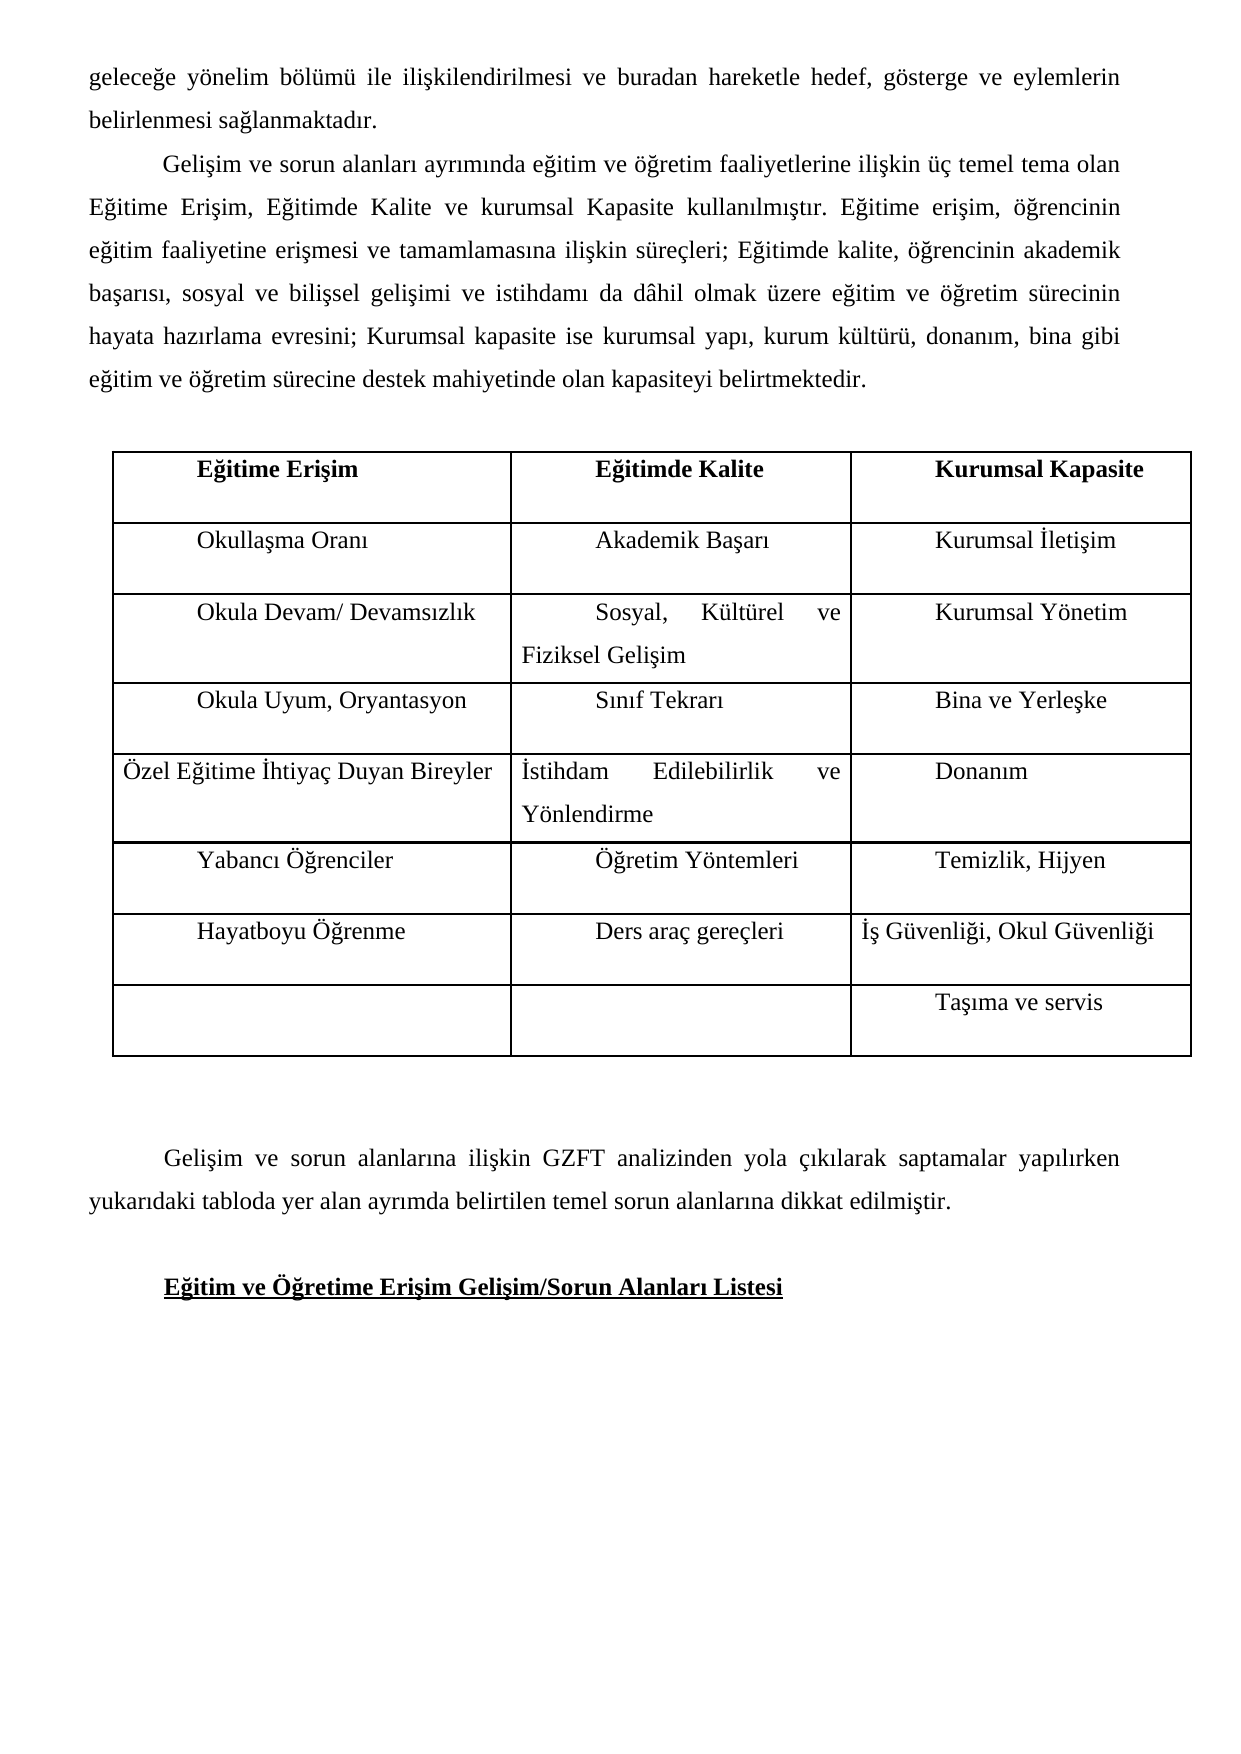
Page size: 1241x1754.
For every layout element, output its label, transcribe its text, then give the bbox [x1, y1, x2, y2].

table_cell Donanım [852, 755, 1190, 841]
table_cell Öğretim Yöntemleri [512, 844, 850, 912]
table_cell Temizlik, Hijyen [852, 844, 1190, 912]
text Gelişim ve sorun alanları ayrımında eğitim ve öğretim faaliyetlerine ilişkin üç temel tema olan Eğitime Erişim, Eğitimde Kalite ve kurumsal Kapasite kullanılmıştır. Eğitime erişim, öğrencinin eğitim faaliyetine erişmesi ve tamamlamasına ilişkin süreçleri; Eğitimde kalite, öğrencinin akademik başarısı, sosyal ve bilişsel gelişimi ve istihdamı da dâhil olmak üzere eğitim ve öğretim sürecinin hayata hazırlama evresini; Kurumsal kapasite ise kurumsal yapı, kurum kültürü, donanım, bina gibi eğitim ve öğretim sürecine destek mahiyetinde olan kapasiteyi belirtmektedir. [89, 149, 1121, 393]
table_header Kurumsal Kapasite [852, 453, 1190, 522]
table_cell Sosyal, Kültürel ve Fiziksel Gelişim [512, 595, 850, 682]
table_header Eğitime Erişim [114, 453, 510, 522]
table_cell Sınıf Tekrarı [512, 684, 850, 753]
table_cell Hayatboyu Öğrenme [114, 915, 510, 984]
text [89, 62, 1121, 134]
table_cell Yabancı Öğrenciler [114, 844, 510, 912]
text Eğitim ve Öğretime Erişim Gelişim/Sorun Alanları Listesi [89, 1272, 1121, 1301]
table_cell Bina ve Yerleşke [852, 684, 1190, 753]
table_cell İş Güvenliği, Okul Güvenliği [852, 915, 1190, 984]
table_cell İstihdam Edilebilirlik ve Yönlendirme [512, 755, 850, 841]
table_cell Okullaşma Oranı [114, 524, 510, 593]
table_cell Özel Eğitime İhtiyaç Duyan Bireyler [114, 755, 510, 841]
table_header Eğitimde Kalite [512, 453, 850, 522]
table_cell Okula Uyum, Oryantasyon [114, 684, 510, 753]
table_cell Kurumsal Yönetim [852, 595, 1190, 682]
table_cell [512, 986, 850, 1055]
table_cell [114, 986, 510, 1055]
table_cell Ders araç gereçleri [512, 915, 850, 984]
table_cell Kurumsal İletişim [852, 524, 1190, 593]
table_cell Akademik Başarı [512, 524, 850, 593]
table_cell Okula Devam/ Devamsızlık [114, 595, 510, 682]
table_cell Taşıma ve servis [852, 986, 1190, 1055]
text Gelişim ve sorun alanlarına ilişkin GZFT analizinden yola çıkılarak saptamalar yapılırken yukarıdaki tabloda yer alan ayrımda belirtilen temel sorun alanlarına dikkat edilmiştir. [89, 1143, 1121, 1215]
